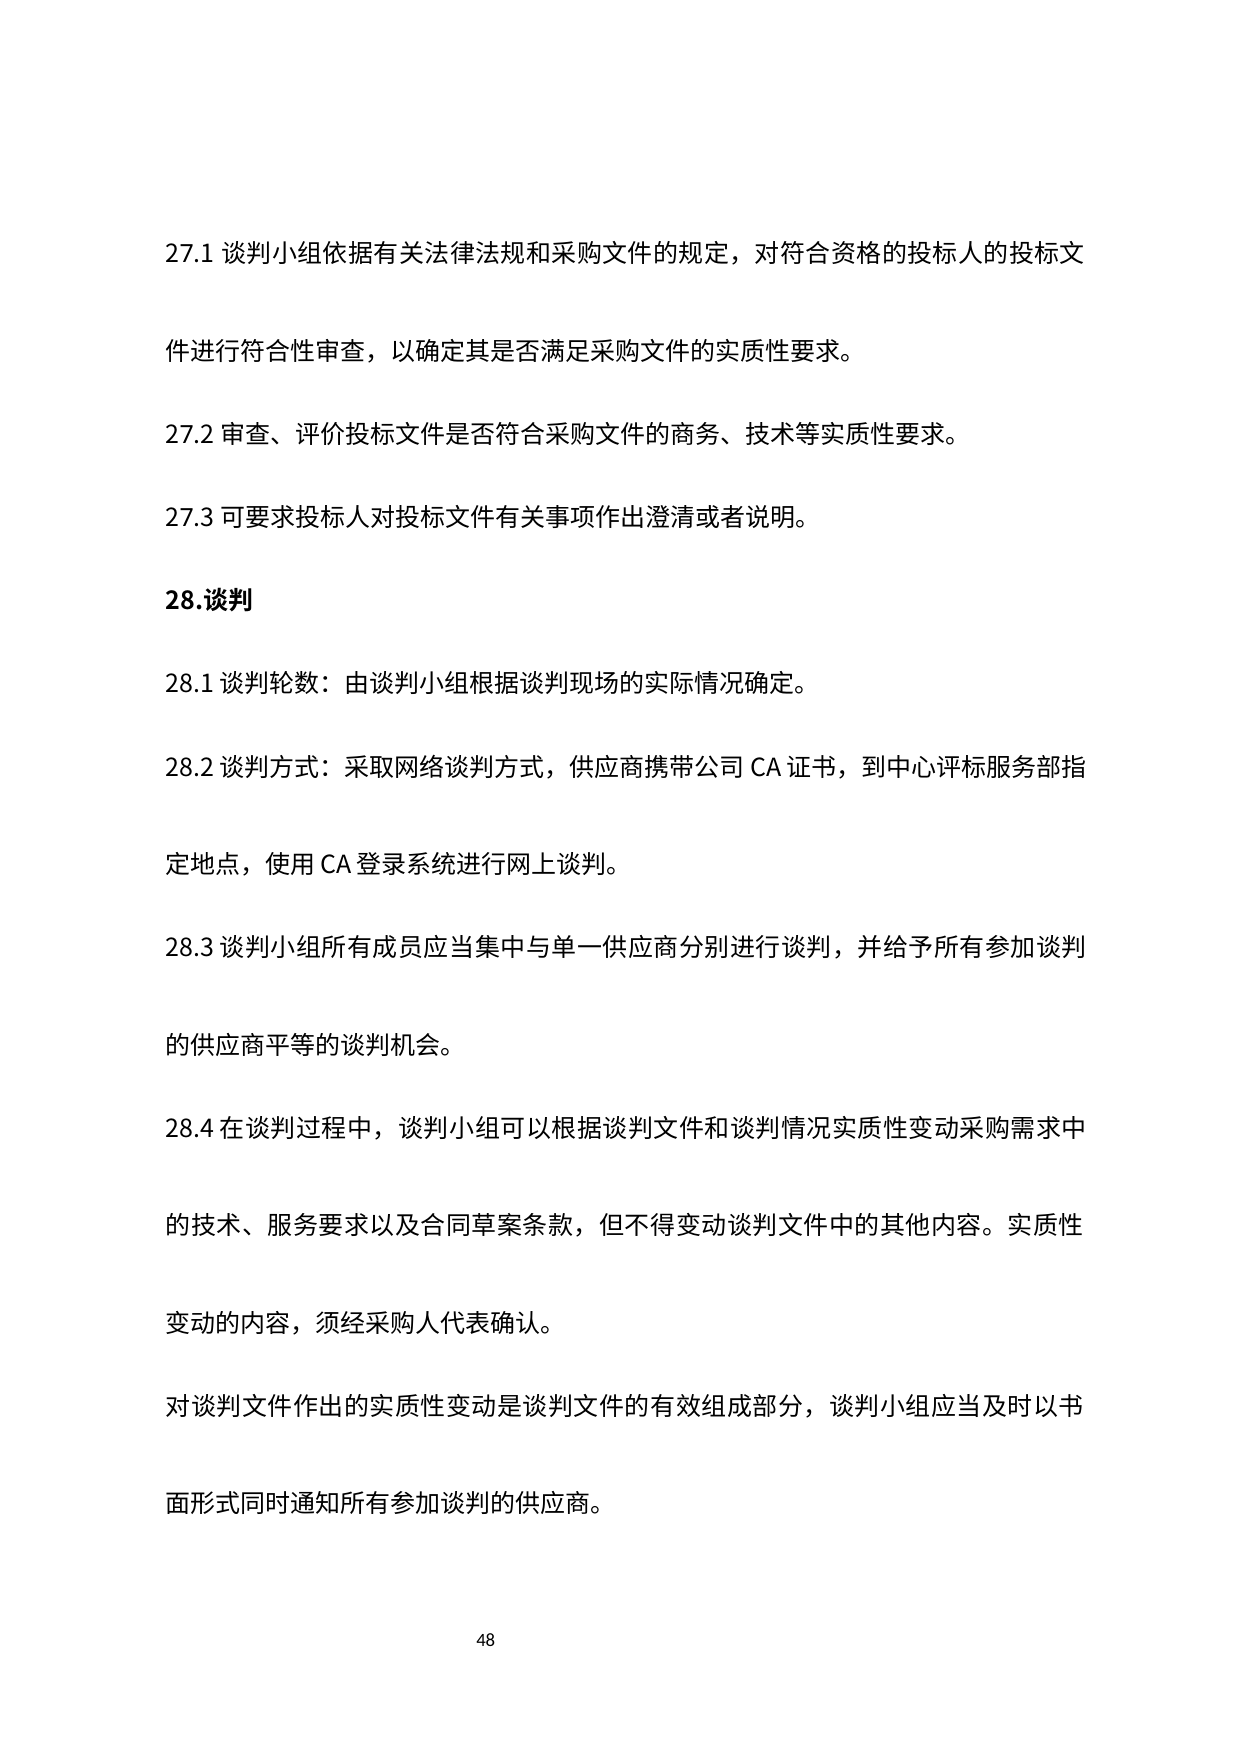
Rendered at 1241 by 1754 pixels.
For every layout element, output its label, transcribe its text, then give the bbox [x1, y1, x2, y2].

text 27.2 审查、评价投标文件是否符合采购文件的商务、技术等实质性要求。 [165, 400, 1087, 465]
text 27.3 可要求投标人对投标文件有关事项作出澄清或者说明。 [165, 483, 1087, 548]
text 28.谈判 [165, 566, 1087, 631]
text 28.3谈判小组所有成员应当集中与单一供应商分别进行谈判，并给予所有参加谈判的供应商平等的谈判机会。 [165, 913, 1087, 1076]
text 对谈判文件作出的实质性变动是谈判文件的有效组成部分，谈判小组应当及时以书面形式同时通知所有参加谈判的供应商。 [165, 1372, 1087, 1534]
text 28.4在谈判过程中，谈判小组可以根据谈判文件和谈判情况实质性变动采购需求中的技术、服务要求以及合同草案条款，但不得变动谈判文件中的其他内容。实质性变动的内容，须经采购人代表确认。 [165, 1094, 1087, 1354]
text 28.2谈判方式：采取网络谈判方式，供应商携带公司CA证书，到中心评标服务部指定地点，使用CA登录系统进行网上谈判。 [165, 733, 1087, 895]
text 27.1 谈判小组依据有关法律法规和采购文件的规定，对符合资格的投标人的投标文件进行符合性审查，以确定其是否满足采购文件的实质性要求。 [165, 219, 1087, 382]
text 28.1谈判轮数：由谈判小组根据谈判现场的实际情况确定。 [165, 649, 1087, 714]
